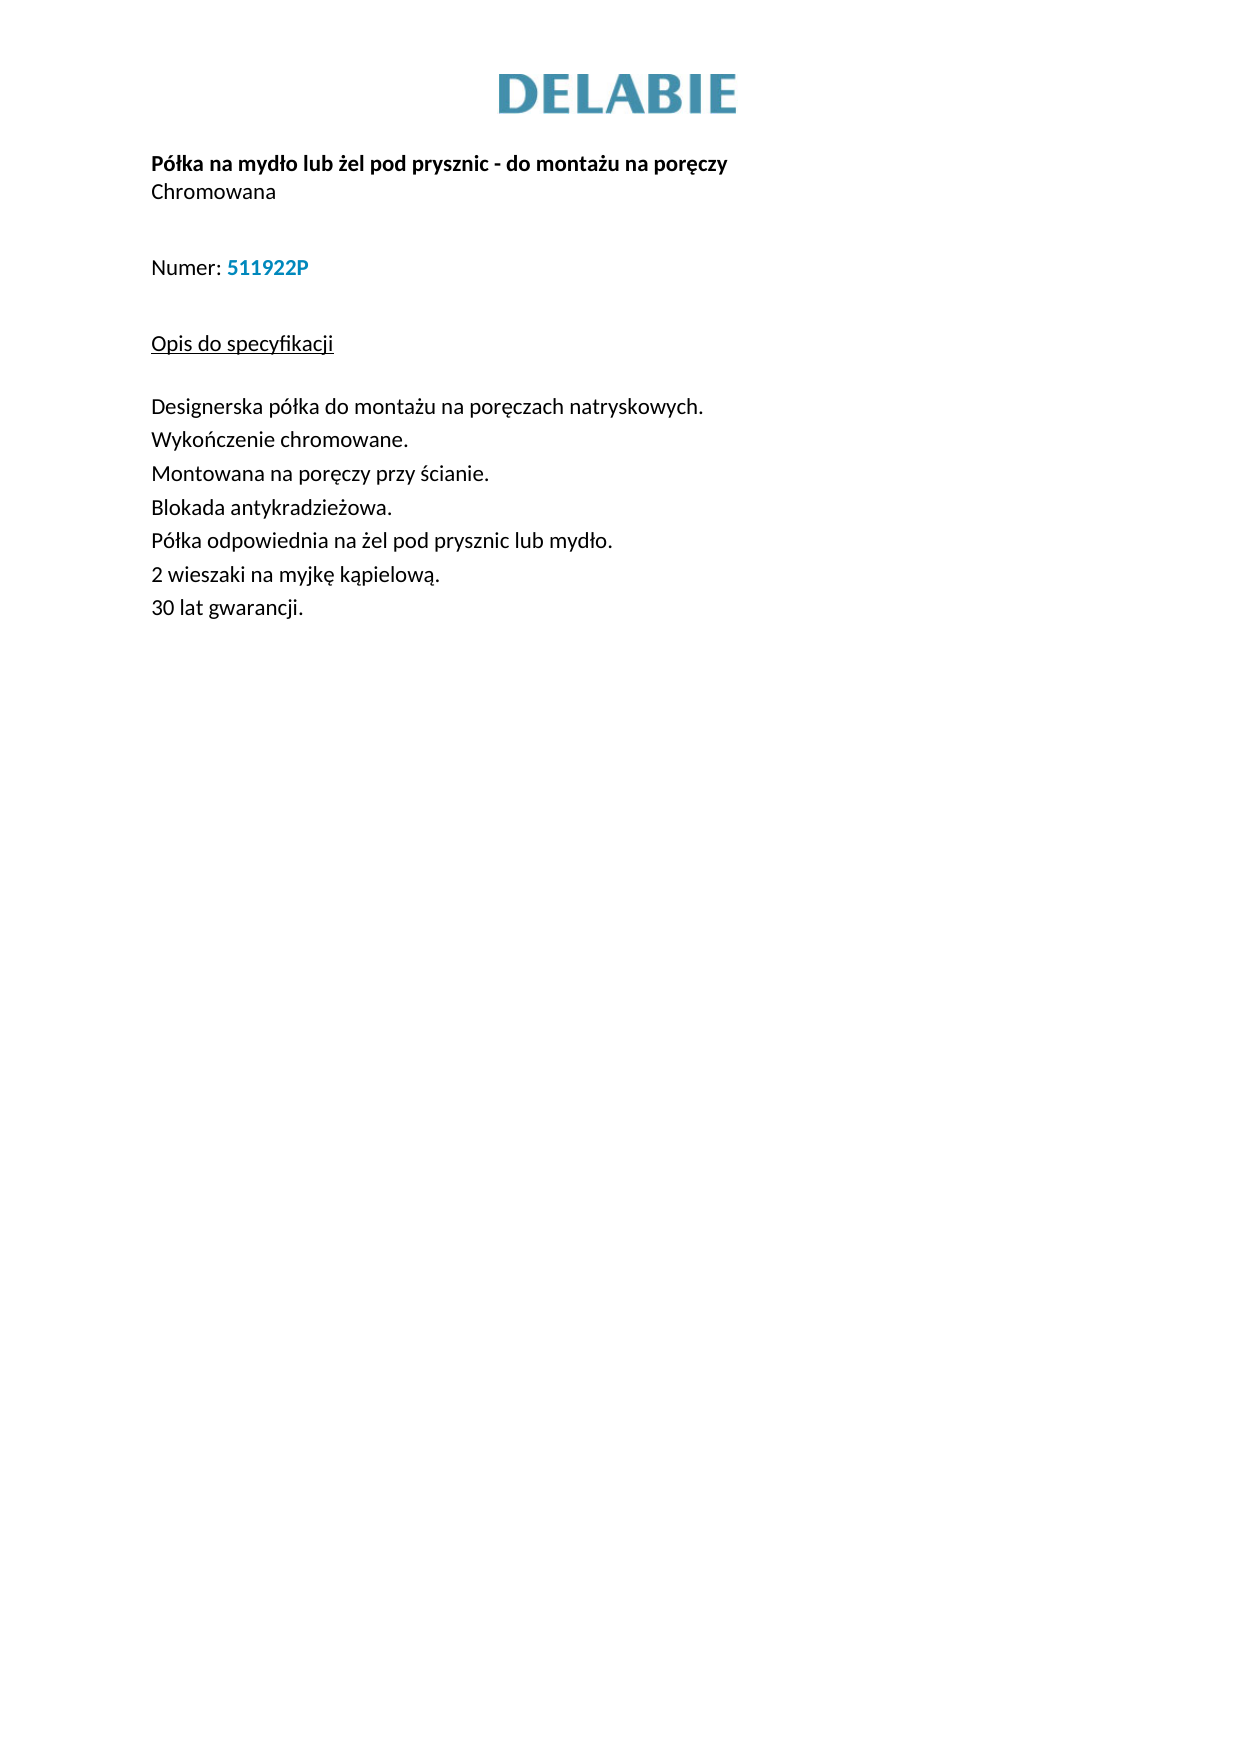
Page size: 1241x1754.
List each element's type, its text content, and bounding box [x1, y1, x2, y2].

text Numer: 511922P [151, 253, 1084, 281]
text Półka odpowiednia na żel pod prysznic lub mydło. [151, 526, 1084, 554]
text Półka na mydło lub żel pod prysznic - do montażu na poręczy [151, 149, 1084, 177]
text Montowana na poręczy przy ścianie. [151, 459, 1084, 487]
text Chromowana [151, 177, 1084, 205]
text Designerska półka do montażu na poręczach natryskowych. [151, 392, 1084, 420]
text Wykończenie chromowane. [151, 426, 1084, 453]
text 30 lat gwarancji. [151, 593, 1084, 621]
text 2 wieszaki na myjkę kąpielową. [151, 560, 1084, 588]
text Blokada antykradzieżowa. [151, 493, 1084, 521]
picture [497, 74, 738, 114]
text Opis do specyfikacji [151, 329, 1084, 357]
